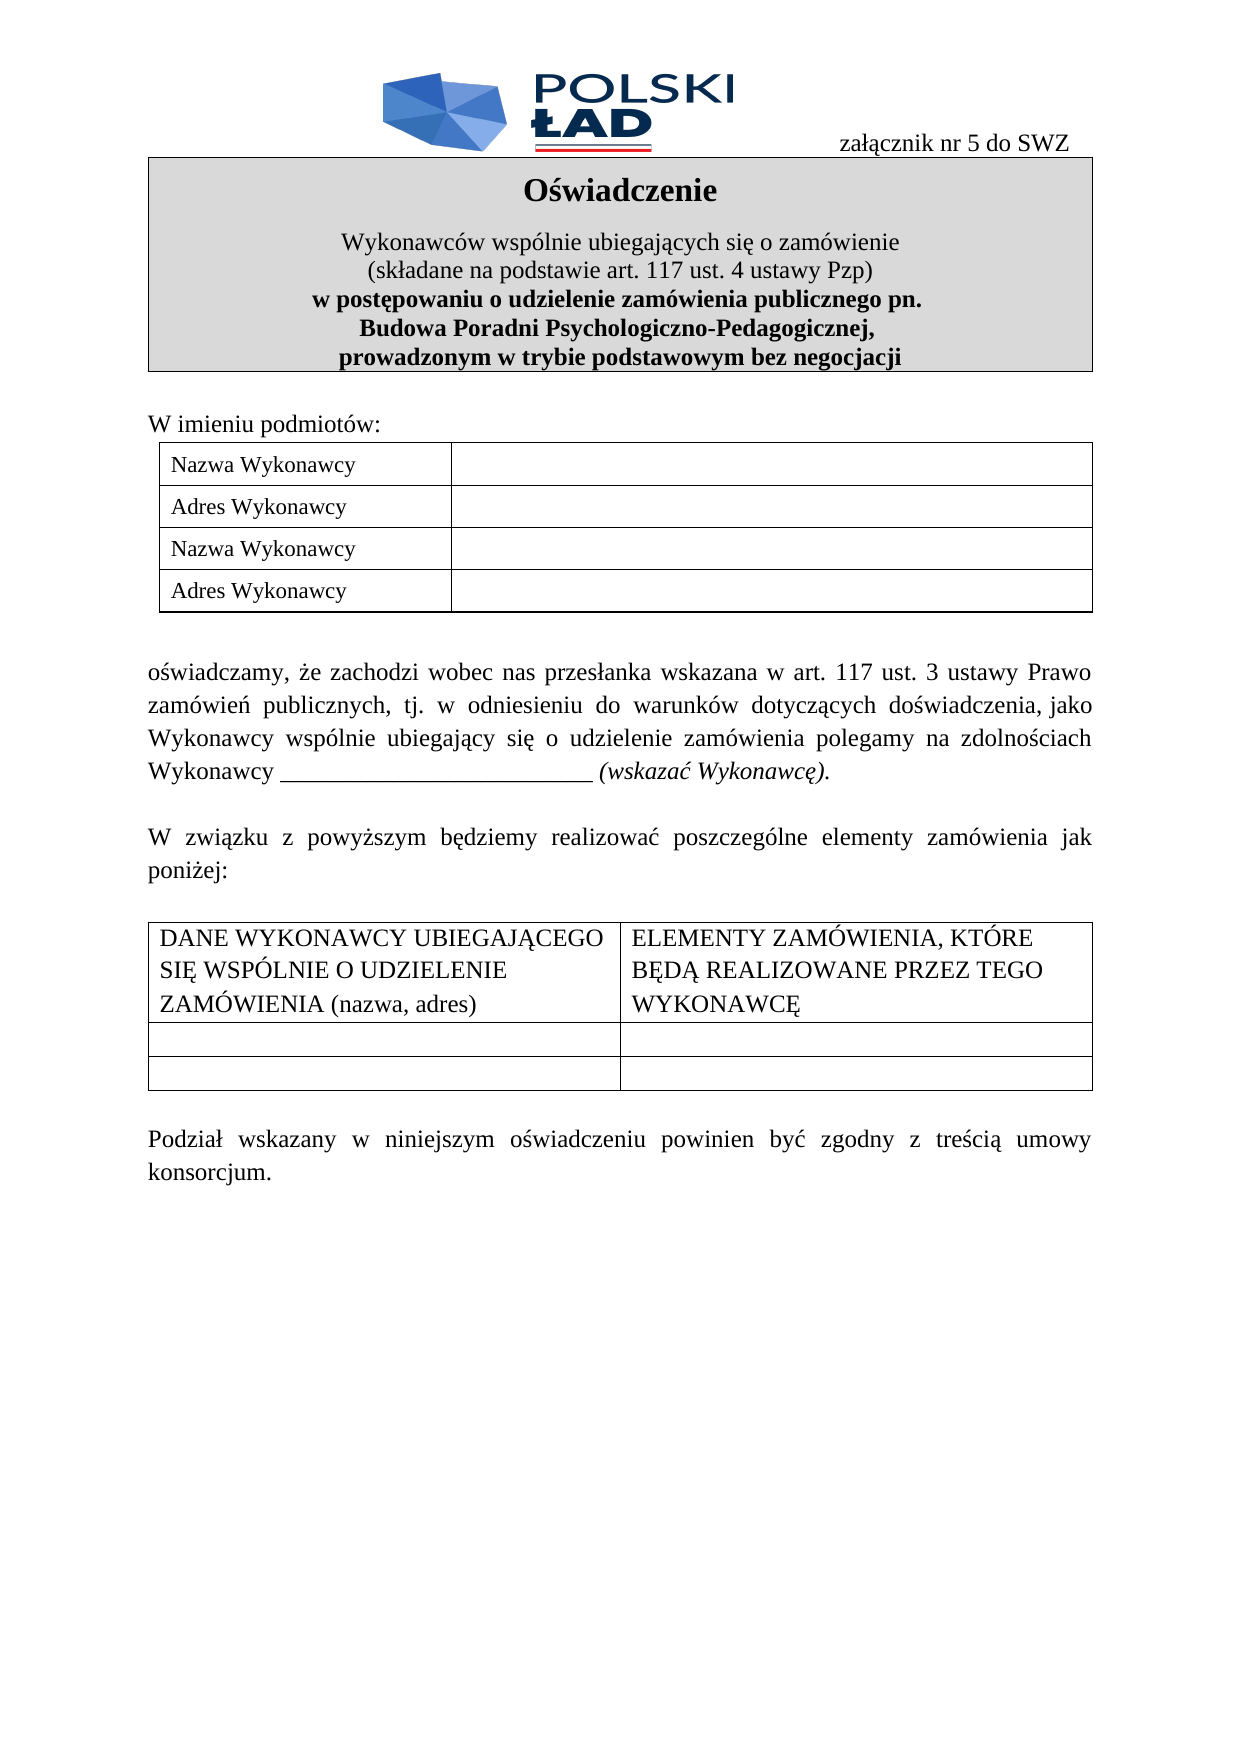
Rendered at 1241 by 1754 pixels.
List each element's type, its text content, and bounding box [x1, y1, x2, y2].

text oświadczamy, że zachodzi wobec nas przesłanka wskazana w art. 117 ust. 3 ustawy Prawo zamówień publicznych, tj. w odniesieniu do warunków dotyczących doświadczenia, jako Wykonawcy wspólnie ubiegający się o udzielenie zamówienia polegamy na zdolnościach Wykonawcy _________________________ (wskazać Wykonawcę). [148, 657, 1093, 785]
table_cell [621, 1023, 1092, 1056]
table_header Nazwa Wykonawcy [160, 443, 451, 484]
text W związku z powyższym będziemy realizować poszczególne elementy zamówienia jak poniżej: [148, 822, 1093, 884]
table_cell [452, 528, 1092, 569]
table_cell Adres Wykonawcy [160, 486, 451, 527]
table_header ELEMENTY ZAMÓWIENIA, KTÓRE BĘDĄ REALIZOWANE PRZEZ TEGO WYKONAWCĘ [621, 923, 1092, 1022]
text W imieniu podmiotów: [148, 409, 1093, 438]
text Podział wskazany w niniejszym oświadczeniu powinien być zgodny z treścią umowy konsorcjum. [148, 1124, 1093, 1186]
table_header DANE WYKONAWCY UBIEGAJĄCEGO SIĘ WSPÓLNIE O UDZIELENIE ZAMÓWIENIA (nazwa, adres) [149, 923, 620, 1022]
table_cell [452, 486, 1092, 527]
table_header Oświadczenie Wykonawców wspólnie ubiegających się o zamówienie (składane na podstawie art. 117 ust. 4 ustawy Pzp) w postępowaniu o udzielenie zamówienia publicznego pn. Budowa Poradni Psychologiczno-Pedagogicznej, prowadzonym w trybie podstawowym bez negocjacji [149, 158, 1092, 371]
table_cell [452, 570, 1092, 611]
table_header [452, 443, 1092, 484]
table_cell Nazwa Wykonawcy [160, 528, 451, 569]
table_cell Adres Wykonawcy [160, 570, 451, 611]
picture [383, 73, 733, 152]
table_cell [149, 1057, 620, 1090]
table_cell [621, 1057, 1092, 1090]
table_cell [149, 1023, 620, 1056]
